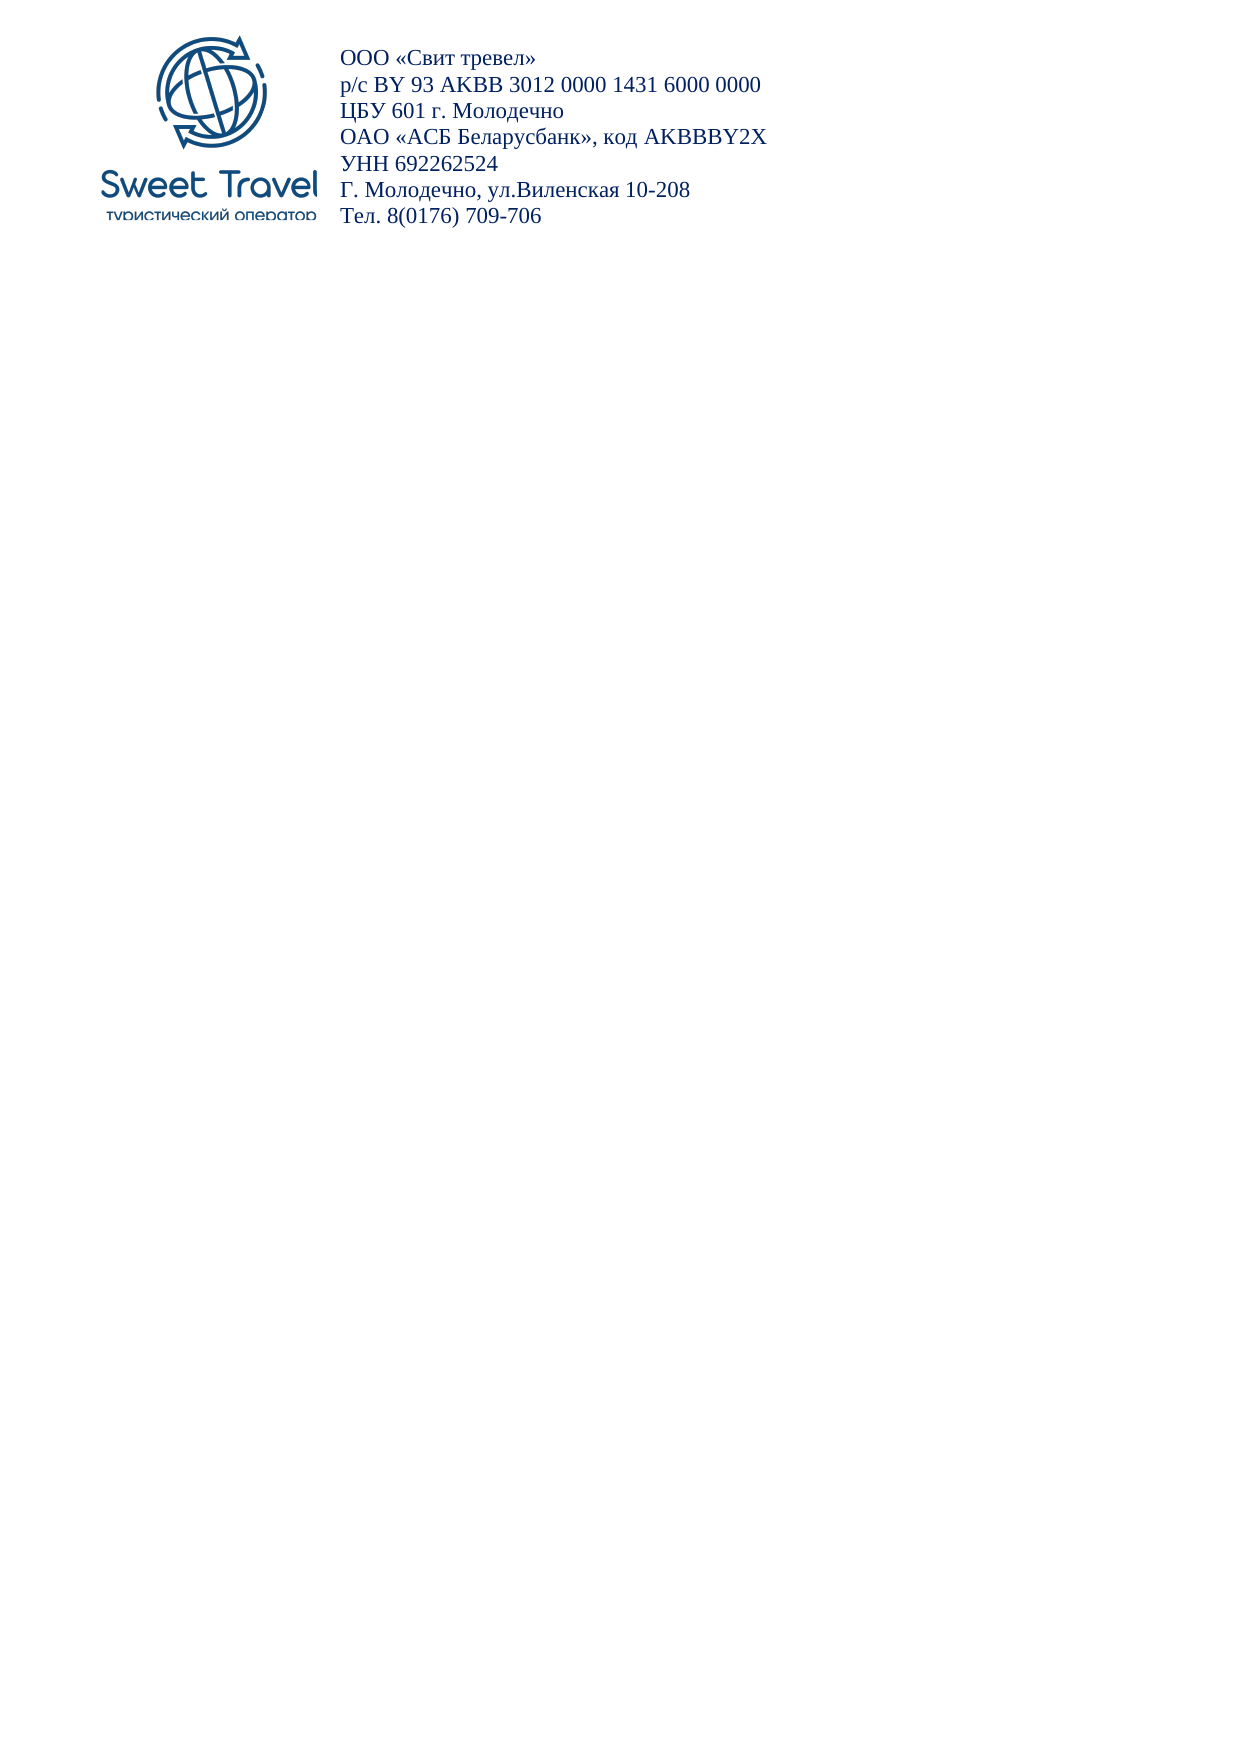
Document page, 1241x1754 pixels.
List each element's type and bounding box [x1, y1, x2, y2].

picture [101, 35, 317, 220]
